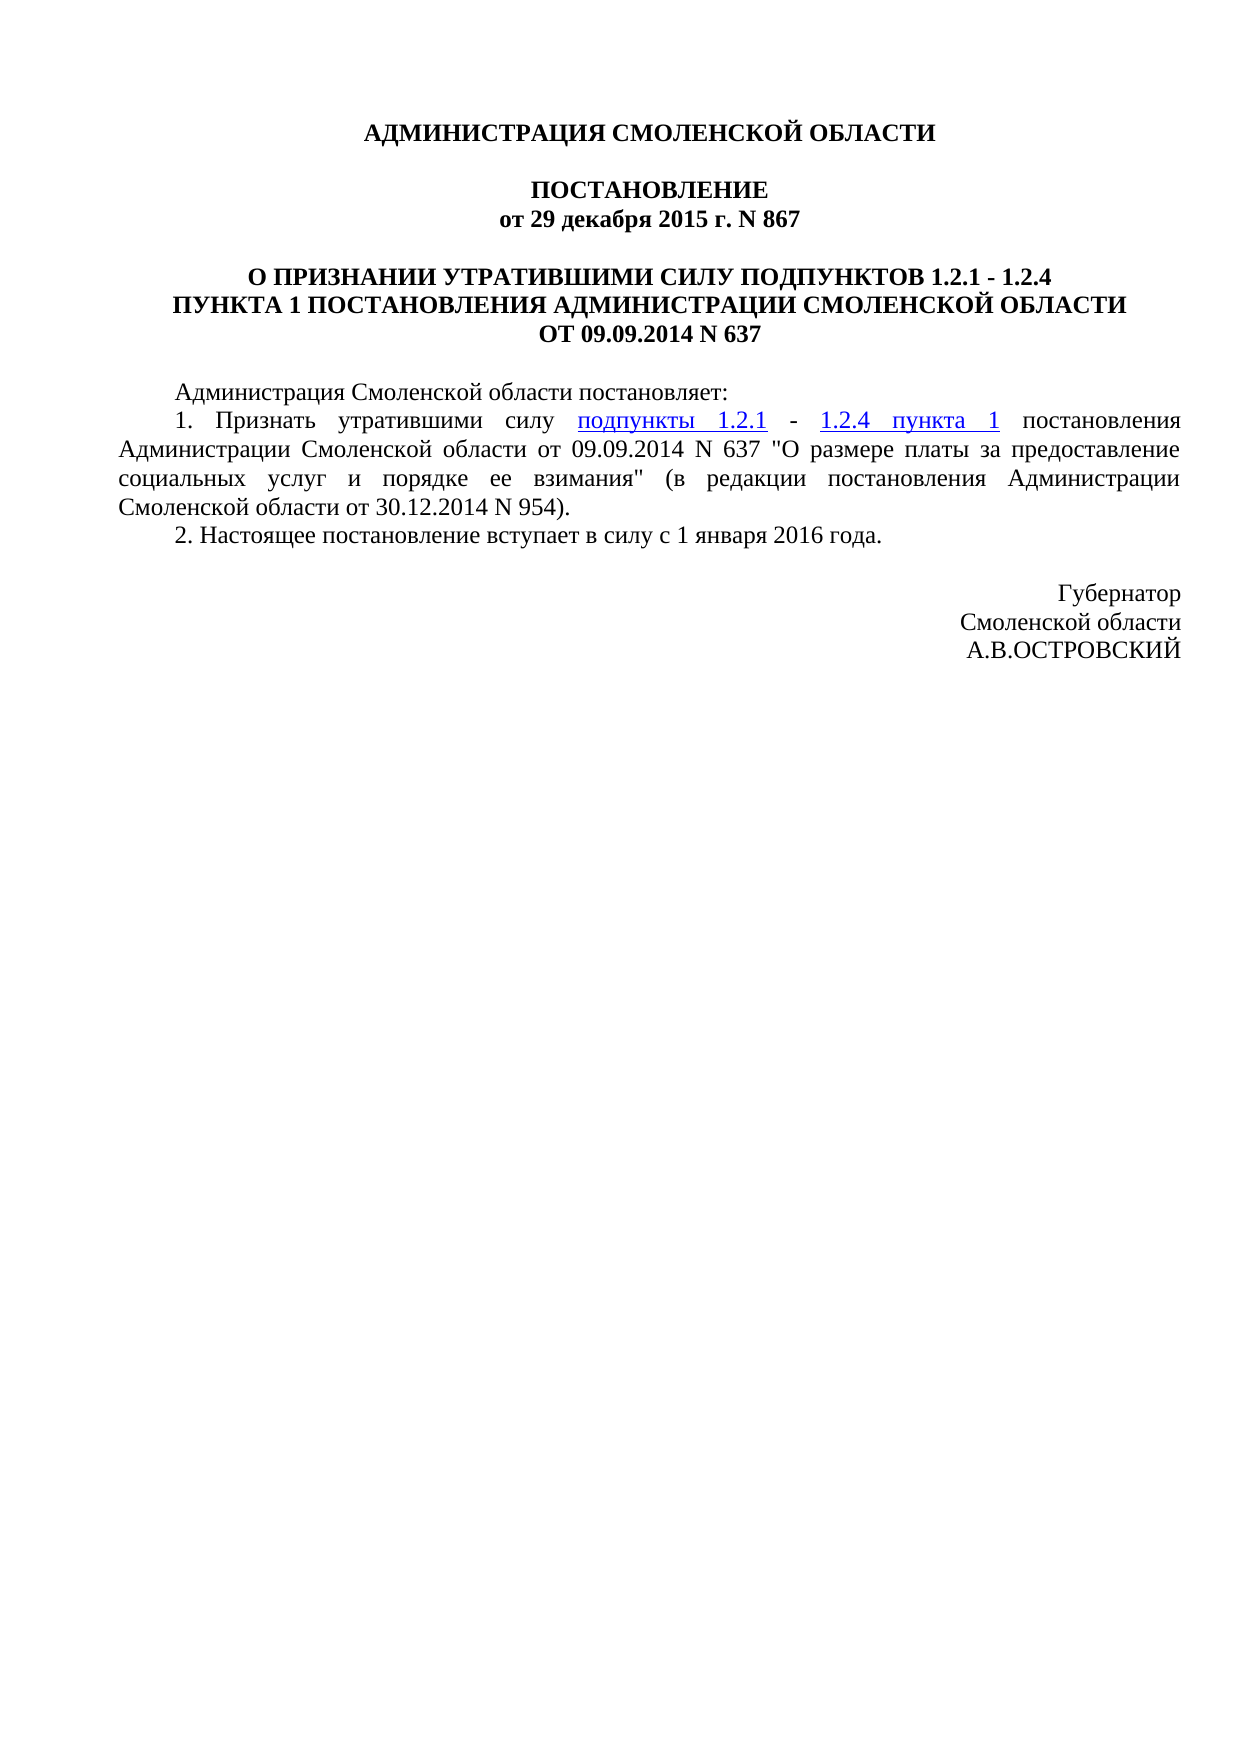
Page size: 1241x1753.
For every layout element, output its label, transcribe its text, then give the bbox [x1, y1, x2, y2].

text Смоленской области [118, 607, 1181, 636]
title АДМИНИСТРАЦИЯ СМОЛЕНСКОЙ ОБЛАСТИ [118, 118, 1181, 147]
title от 29 декабря . N 867 [118, 204, 1181, 233]
text 2. Настоящее постановление вступает в силу с 1 января 2016 года. [118, 521, 1181, 549]
title ОТ 09.09.2014 N 637 [118, 319, 1181, 348]
title ПОСТАНОВЛЕНИЕ [118, 176, 1181, 204]
text А.В.ОСТРОВСКИЙ [118, 636, 1181, 664]
title ПУНКТА 1 ПОСТАНОВЛЕНИЯ АДМИНИСТРАЦИИ СМОЛЕНСКОЙ ОБЛАСТИ [118, 291, 1181, 319]
text Администрация Смоленской области постановляет: [118, 377, 1181, 406]
text Губернатор [118, 578, 1181, 607]
text 1. Признать утратившими силу подпункты 1.2.1 - 1.2.4 пункта 1 постановления Администрации Смоленской области от 09.09.2014 N 637 "О размере платы за предоставление социальных услуг и порядке ее взимания" (в редакции постановления Администрации Смоленской области от 30.12.2014 N 954). [118, 406, 1181, 521]
title О ПРИЗНАНИИ УТРАТИВШИМИ СИЛУ ПОДПУНКТОВ 1.2.1 - 1.2.4 [118, 262, 1181, 291]
